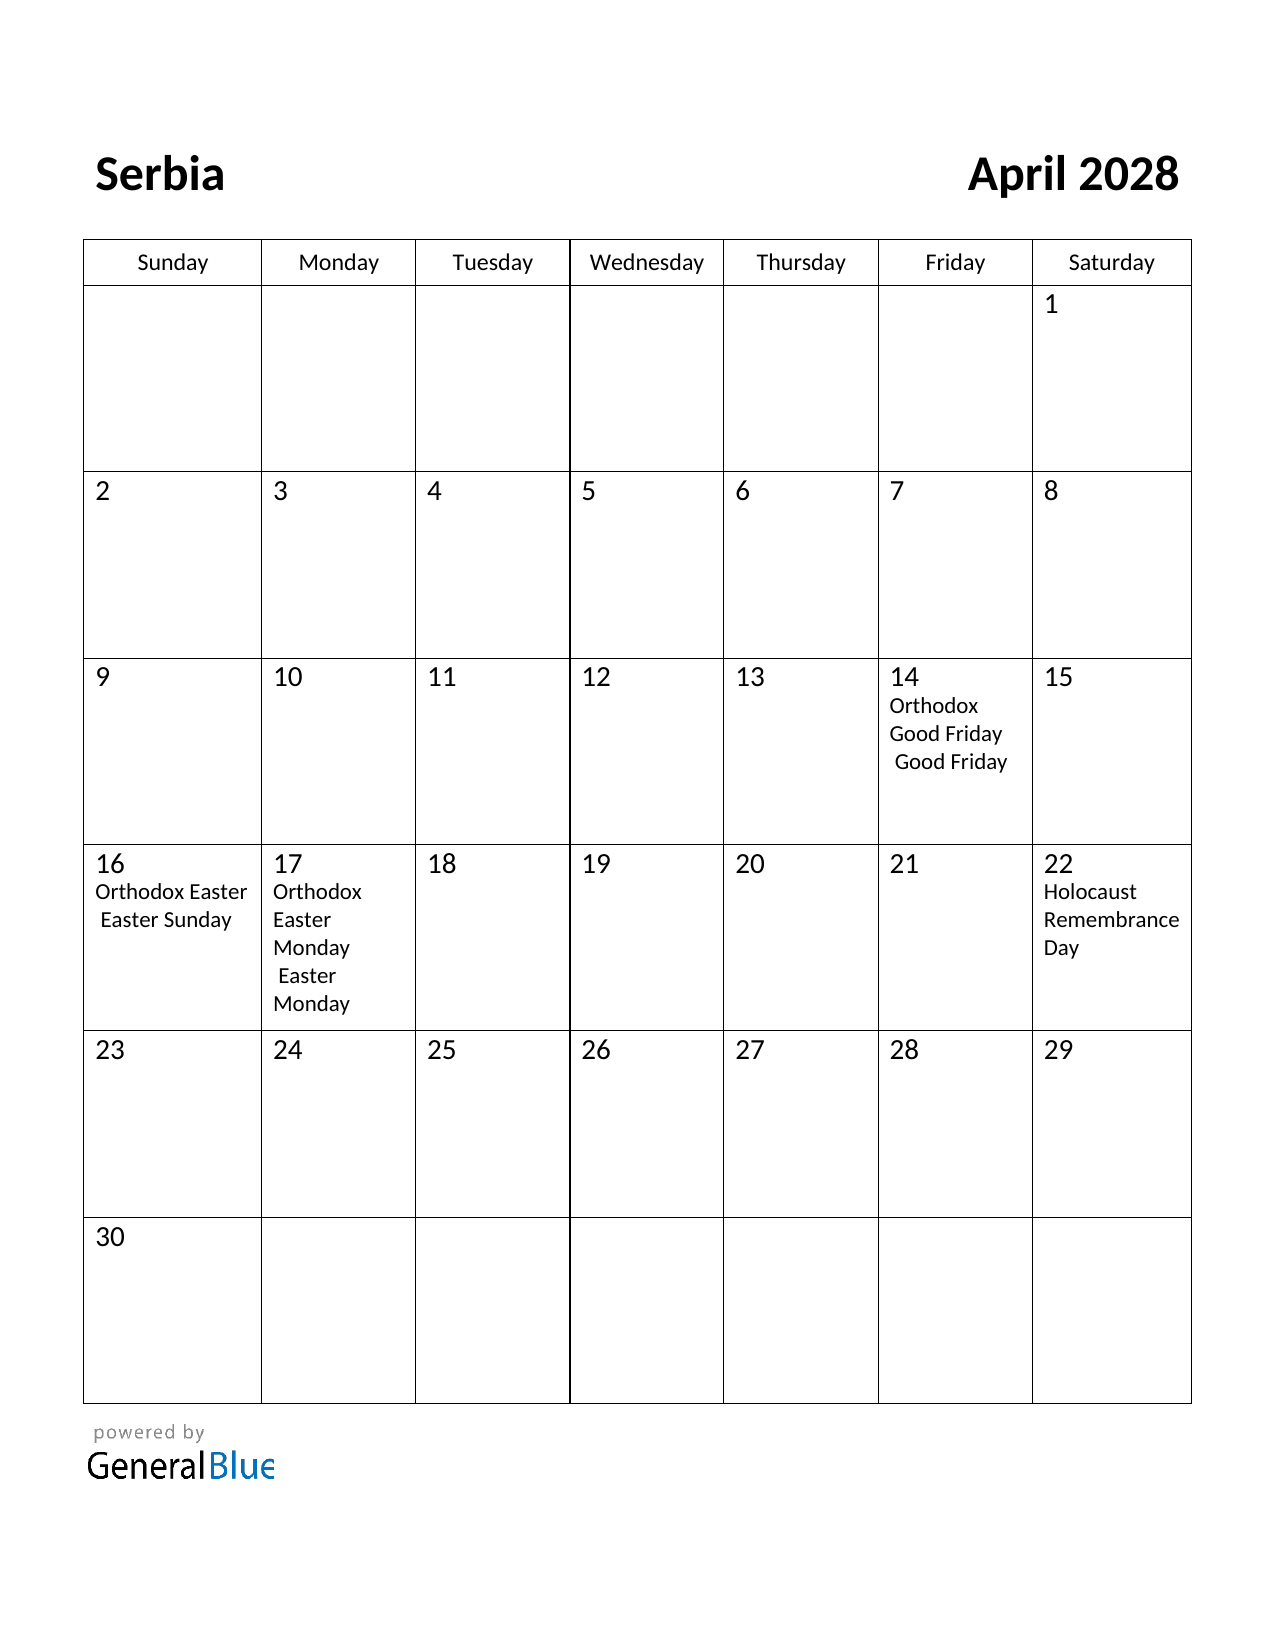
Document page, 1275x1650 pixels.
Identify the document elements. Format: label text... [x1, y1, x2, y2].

table_cell 13 [724, 659, 878, 691]
table_cell 30 [84, 1218, 261, 1250]
table_cell 23 [84, 1031, 261, 1064]
table_cell 28 [879, 1031, 1032, 1064]
table_cell [84, 691, 261, 844]
table_cell 15 [1033, 659, 1191, 691]
picture [86, 1421, 274, 1484]
table_cell [84, 505, 261, 657]
table_cell 18 [416, 845, 569, 877]
table_cell Wednesday [571, 240, 723, 284]
table_cell 24 [262, 1031, 415, 1064]
table_cell 25 [416, 1031, 569, 1064]
table_cell 3 [262, 472, 415, 504]
table_cell Thursday [724, 240, 878, 284]
table_cell [571, 505, 723, 657]
table_cell [879, 318, 1032, 471]
table_cell [1033, 691, 1191, 844]
table_cell [84, 1250, 261, 1403]
table_cell [724, 878, 878, 1030]
table_cell 22 [1033, 845, 1191, 877]
table_cell [724, 286, 878, 318]
table_cell [416, 1250, 569, 1403]
table_cell 5 [571, 472, 723, 504]
table_cell 7 [879, 472, 1032, 504]
table_cell 20 [724, 845, 878, 877]
table_cell [724, 505, 878, 657]
table_cell [416, 505, 569, 657]
table_cell 10 [262, 659, 415, 691]
table_cell Saturday [1033, 240, 1191, 284]
table_cell [416, 318, 569, 471]
table_cell [1033, 1250, 1191, 1403]
table_cell [262, 505, 415, 657]
table_cell [724, 1218, 878, 1250]
table_cell [1033, 1064, 1191, 1217]
table_cell [571, 1218, 723, 1250]
table_cell [879, 286, 1032, 318]
table_cell [84, 318, 261, 471]
table_cell 26 [571, 1031, 723, 1064]
table_cell [84, 1404, 1191, 1502]
table_cell 16 [84, 845, 261, 877]
table_cell [262, 691, 415, 844]
table_cell [1033, 505, 1191, 657]
table_cell [84, 286, 261, 318]
table_cell 6 [724, 472, 878, 504]
table_cell [416, 691, 569, 844]
table_cell [724, 318, 878, 471]
table_cell 17 [262, 845, 415, 877]
table_cell [84, 1064, 261, 1217]
table_cell [416, 1218, 569, 1250]
table_cell [571, 1064, 723, 1217]
table_cell [1033, 318, 1191, 471]
table_cell [262, 1218, 415, 1250]
table_cell 1 [1033, 286, 1191, 318]
table_cell Orthodox Easter Easter Sunday [84, 878, 261, 1030]
table_cell [879, 1064, 1032, 1217]
table_cell [724, 1250, 878, 1403]
table_cell 14 [879, 659, 1032, 691]
table_cell 19 [571, 845, 723, 877]
table_cell [571, 691, 723, 844]
table_cell [879, 505, 1032, 657]
table_cell [571, 878, 723, 1030]
table_cell [879, 1218, 1032, 1250]
table_cell [571, 1250, 723, 1403]
table_cell 4 [416, 472, 569, 504]
table_cell [571, 286, 723, 318]
table_cell [416, 1064, 569, 1217]
table_header April 2028 [570, 105, 1191, 239]
table_cell [571, 318, 723, 471]
table_cell [262, 318, 415, 471]
table_cell Monday [262, 240, 415, 284]
table_cell Orthodox Easter Monday Easter Monday [262, 878, 415, 1030]
table_cell 8 [1033, 472, 1191, 504]
table_cell [879, 878, 1032, 1030]
table_cell [416, 286, 569, 318]
table_cell 12 [571, 659, 723, 691]
table_cell 27 [724, 1031, 878, 1064]
table_cell Tuesday [416, 240, 569, 284]
table_cell 9 [84, 659, 261, 691]
table_cell Sunday [84, 240, 261, 284]
table_cell [262, 1064, 415, 1217]
table_cell [416, 878, 569, 1030]
table_cell 2 [84, 472, 261, 504]
table_cell [724, 691, 878, 844]
table_cell Orthodox Good Friday Good Friday [879, 691, 1032, 844]
table_cell 11 [416, 659, 569, 691]
table_cell 21 [879, 845, 1032, 877]
table_cell 29 [1033, 1031, 1191, 1064]
table_cell [262, 1250, 415, 1403]
table_header Serbia [84, 105, 570, 239]
table_cell [262, 286, 415, 318]
table_cell [1033, 1218, 1191, 1250]
table_cell Holocaust Remembrance Day [1033, 878, 1191, 1030]
table_cell Friday [879, 240, 1032, 284]
table_cell [879, 1250, 1032, 1403]
table_cell [724, 1064, 878, 1217]
